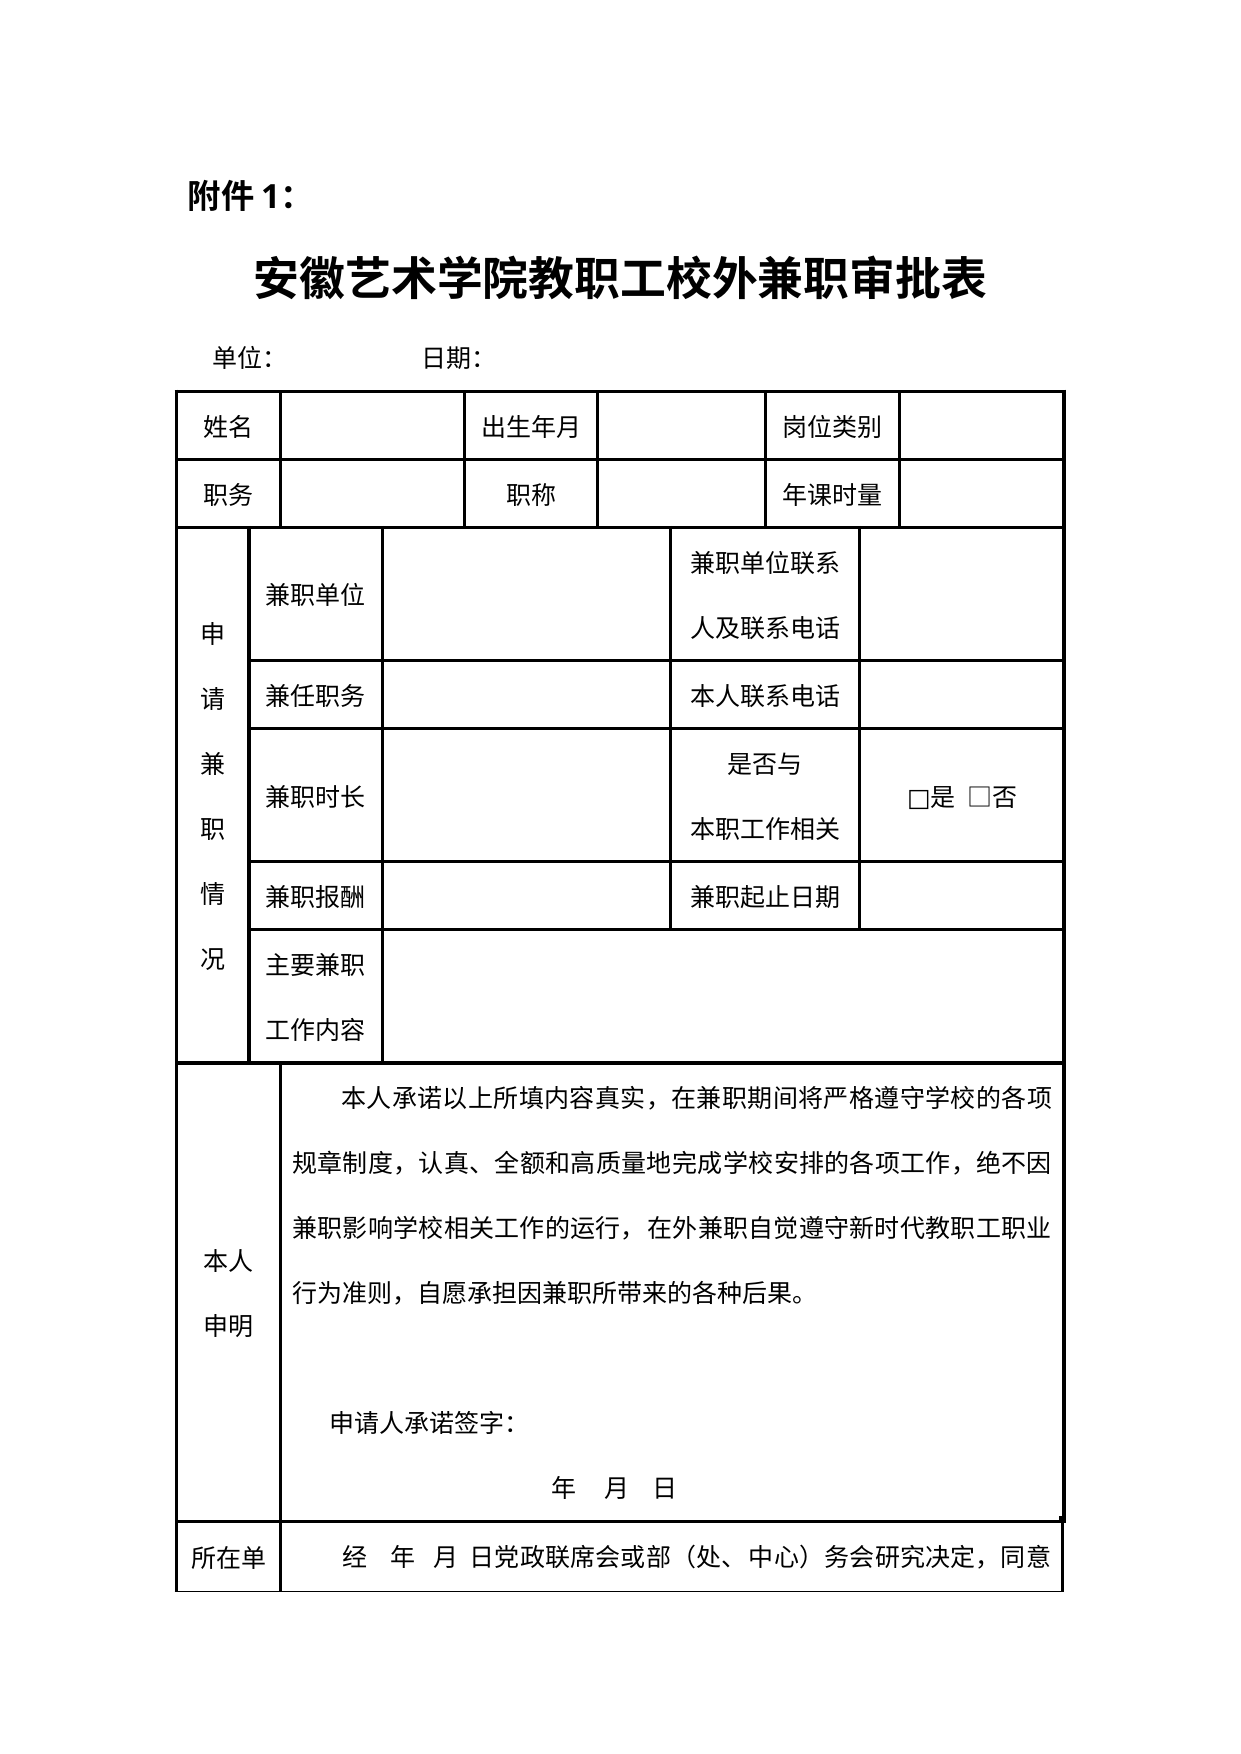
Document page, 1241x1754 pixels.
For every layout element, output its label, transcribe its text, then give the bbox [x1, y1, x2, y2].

table_cell [384, 863, 669, 928]
table_cell 兼职报酬 [251, 863, 381, 928]
table_cell 职务 [178, 461, 279, 526]
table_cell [282, 1523, 1061, 1591]
table_cell 申 请 兼 职 情 况 [178, 529, 247, 1061]
table_cell [282, 461, 463, 526]
table_cell 兼职单位 [251, 529, 381, 659]
table_cell 本人 申明 [178, 1065, 279, 1519]
table_cell 职称 [466, 461, 596, 526]
text 安徽艺术学院教职工校外兼职审批表 [187, 227, 1053, 324]
table_cell [384, 529, 669, 659]
table_cell [599, 461, 764, 526]
table_cell [384, 931, 1062, 1061]
table_cell 兼任职务 [251, 662, 381, 727]
table_header 出生年月 [466, 393, 596, 458]
table_cell 所在单位意见 [178, 1523, 279, 1591]
table_cell [384, 730, 669, 860]
table_header 岗位类别 [767, 393, 898, 458]
table_header [599, 393, 764, 458]
table_cell □是 □否 [861, 730, 1062, 860]
table_cell 兼职起止日期 [672, 863, 858, 928]
table_cell 是否与 本职工作相关 [672, 730, 858, 860]
table_cell 兼职单位联系人及联系电话 [672, 529, 858, 659]
table_cell 兼职时长 [251, 730, 381, 860]
table_cell [384, 662, 669, 727]
table_cell 本人承诺以上所填内容真实，在兼职期间将严格遵守学校的各项规章制度，认真、全额和高质量地完成学校安排的各项工作，绝不因兼职影响学校相关工作的运行，在外兼职自觉遵守新时代教职工职业行为准则，自愿承担因兼职所带来的各种后果。 申请人承诺签字： 年 月 日 [282, 1065, 1062, 1519]
table_header [282, 393, 463, 458]
table_header [901, 393, 1062, 458]
table_header 姓名 [178, 393, 279, 458]
text 单位： 日期： [187, 324, 1053, 389]
table_cell [861, 863, 1062, 928]
table_cell 年课时量 [767, 461, 898, 526]
table_cell [861, 529, 1062, 659]
text 附件1： [187, 162, 1053, 227]
table_cell 主要兼职 工作内容 [251, 931, 381, 1061]
table_cell [861, 662, 1062, 727]
table_cell [901, 461, 1062, 526]
table_cell 本人联系电话 [672, 662, 858, 727]
